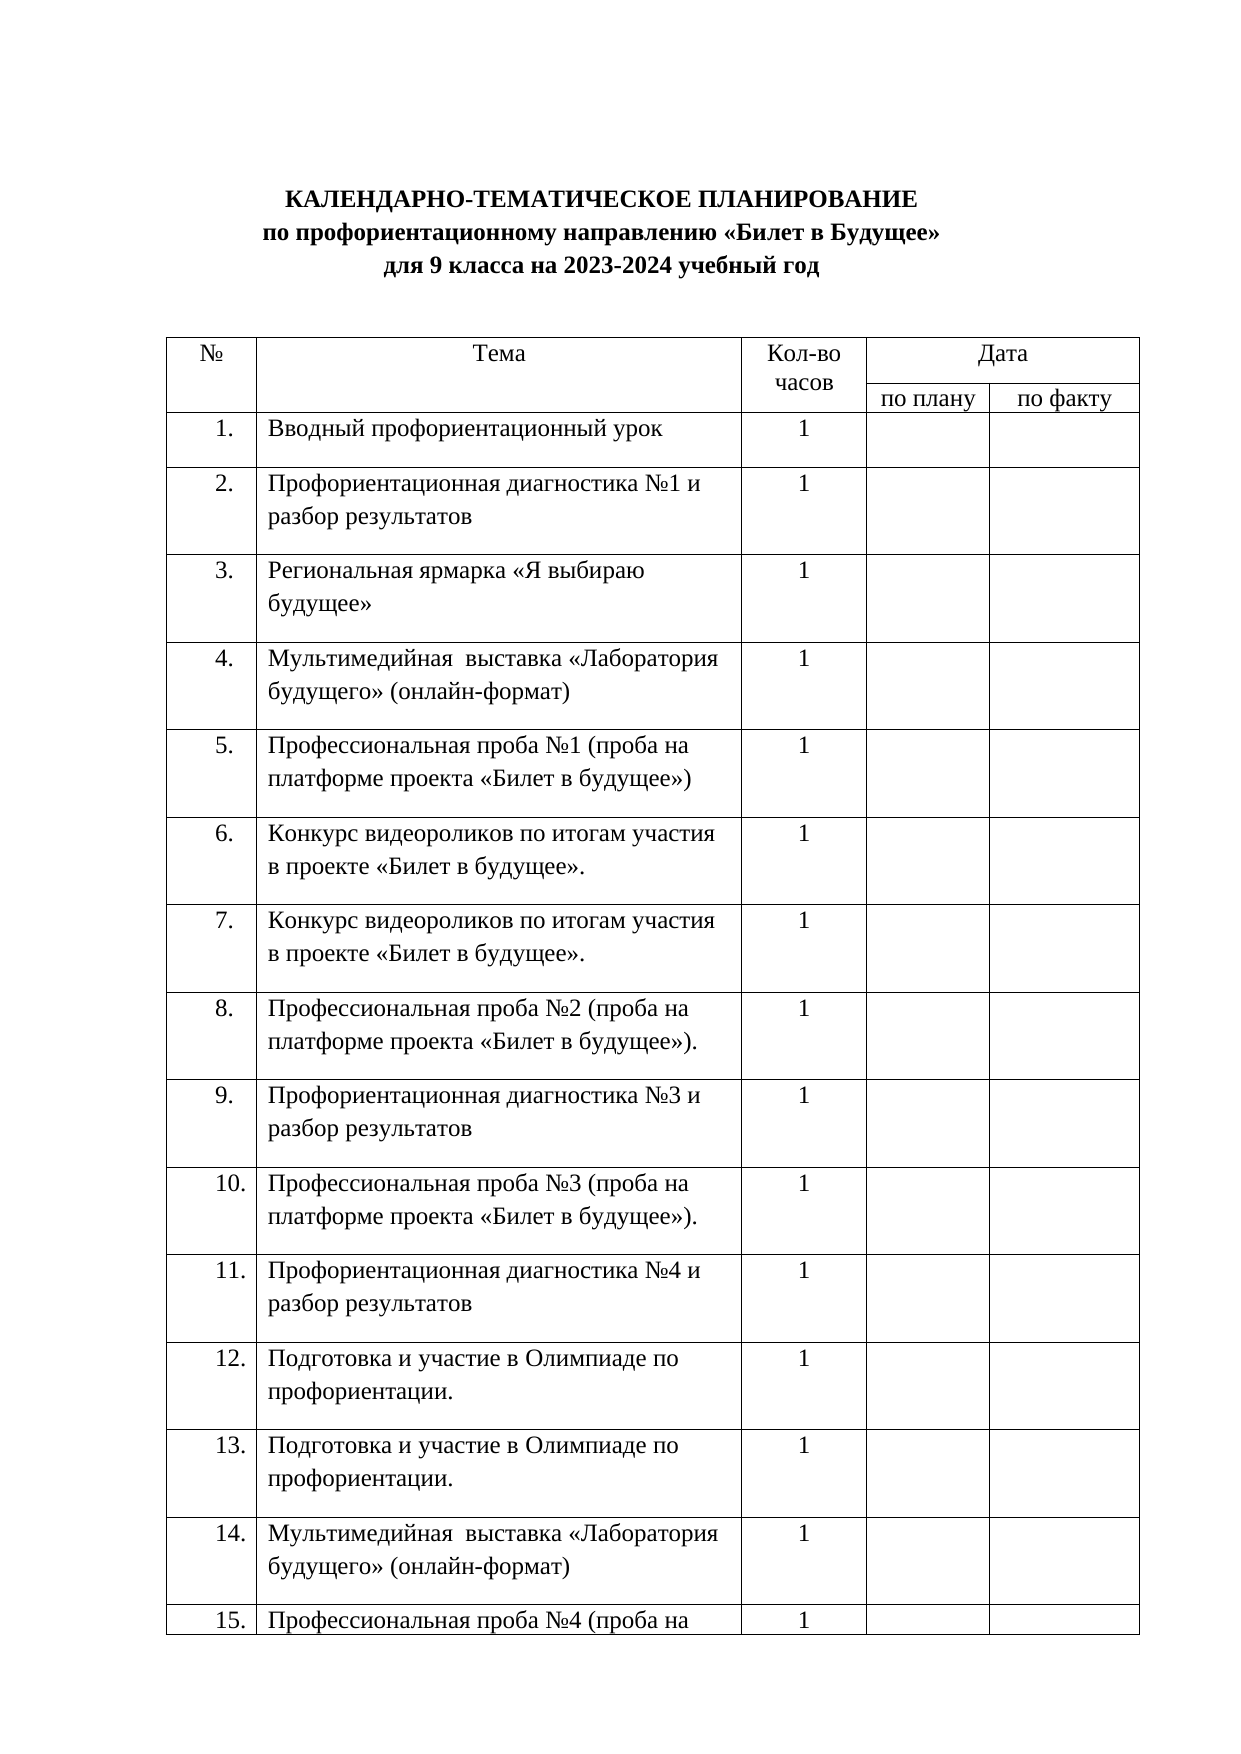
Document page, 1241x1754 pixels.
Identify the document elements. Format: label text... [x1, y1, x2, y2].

table_cell [167, 730, 256, 817]
table_cell [990, 1080, 1139, 1167]
table_cell 1 [742, 1605, 866, 1634]
table_cell Конкурс видеороликов по итогам участия в проекте «Билет в будущее». [257, 818, 741, 904]
table_cell [990, 468, 1139, 554]
table_cell [990, 1518, 1139, 1604]
table_cell Вводный профориентационный урок [257, 413, 741, 467]
table_cell [167, 413, 256, 467]
table_cell [990, 1430, 1139, 1517]
table_cell [167, 1605, 256, 1634]
table_cell Профориентационная диагностика №3 и разбор результатов [257, 1080, 741, 1167]
text для 9 класса на 2023-2024 учебный год [51, 250, 1152, 279]
table_cell [867, 1430, 989, 1517]
table_cell 1 [742, 1518, 866, 1604]
table_cell [867, 1168, 989, 1254]
table_cell 1 [742, 555, 866, 642]
text КАЛЕНДАРНО-ТЕМАТИЧЕСКОЕ ПЛАНИРОВАНИЕ [51, 184, 1152, 213]
table_cell Профессиональная проба №2 (проба на платформе проекта «Билет в будущее»). [257, 993, 741, 1079]
table_cell 1 [742, 1168, 866, 1254]
table_cell [990, 555, 1139, 642]
table_cell [167, 905, 256, 992]
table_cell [257, 1605, 741, 1634]
table_cell [990, 413, 1139, 467]
table_cell 1 [742, 1080, 866, 1167]
table_cell [167, 1080, 256, 1167]
table_cell Региональная ярмарка «Я выбираю будущее» [257, 555, 741, 642]
table_header Кол-во часов [742, 338, 866, 412]
table_cell 1 [742, 730, 866, 817]
table_cell Подготовка и участие в Олимпиаде по профориентации. [257, 1343, 741, 1429]
table_cell [990, 643, 1139, 729]
table_cell Профессиональная проба №1 (проба на платформе проекта «Билет в будущее») [257, 730, 741, 817]
table_cell [867, 993, 989, 1079]
table_header Тема [257, 338, 741, 412]
table_cell [990, 1605, 1139, 1634]
table_header Дата [867, 338, 1139, 382]
table_cell [867, 468, 989, 554]
table_cell 1 [742, 905, 866, 992]
table_cell [167, 1343, 256, 1429]
table_cell 1 [742, 468, 866, 554]
table_header № [167, 338, 256, 412]
table_cell [867, 730, 989, 817]
table_cell [867, 555, 989, 642]
table_cell [867, 1518, 989, 1604]
table_cell Мультимедийная выставка «Лаборатория будущего» (онлайн-формат) [257, 1518, 741, 1604]
table_cell [990, 730, 1139, 817]
table_cell [990, 905, 1139, 992]
table_cell 1 [742, 1430, 866, 1517]
table_cell [167, 643, 256, 729]
table_cell 1 [742, 993, 866, 1079]
table_cell Профориентационная диагностика №4 и разбор результатов [257, 1255, 741, 1342]
table_cell 1 [742, 1343, 866, 1429]
table_cell 1 [742, 643, 866, 729]
table_cell 1 [742, 413, 866, 467]
table_cell [990, 818, 1139, 904]
table_cell [167, 555, 256, 642]
table_cell [990, 1255, 1139, 1342]
table_cell [167, 818, 256, 904]
table_cell [867, 1080, 989, 1167]
table_cell по факту [990, 384, 1139, 412]
table_cell [990, 1168, 1139, 1254]
table_cell [990, 1343, 1139, 1429]
table_cell [867, 643, 989, 729]
table_cell [867, 1255, 989, 1342]
table_cell 1 [742, 1255, 866, 1342]
table_cell [990, 993, 1139, 1079]
table_cell [867, 413, 989, 467]
table_cell [167, 1430, 256, 1517]
table_cell [167, 1518, 256, 1604]
table_cell по плану [867, 384, 989, 412]
table_cell Конкурс видеороликов по итогам участия в проекте «Билет в будущее». [257, 905, 741, 992]
table_cell [167, 1255, 256, 1342]
table_cell [867, 1343, 989, 1429]
table_cell Мультимедийная выставка «Лаборатория будущего» (онлайн-формат) [257, 643, 741, 729]
table_cell Профессиональная проба №3 (проба на платформе проекта «Билет в будущее»). [257, 1168, 741, 1254]
table_cell [867, 905, 989, 992]
table_cell [167, 1168, 256, 1254]
table_cell [167, 993, 256, 1079]
table_cell [867, 1605, 989, 1634]
table_cell Профориентационная диагностика №1 и разбор результатов [257, 468, 741, 554]
table_cell Подготовка и участие в Олимпиаде по профориентации. [257, 1430, 741, 1517]
table_cell 1 [742, 818, 866, 904]
table_cell [167, 468, 256, 554]
text по профориентационному направлению «Билет в Будущее» [51, 217, 1152, 246]
table_cell [867, 818, 989, 904]
